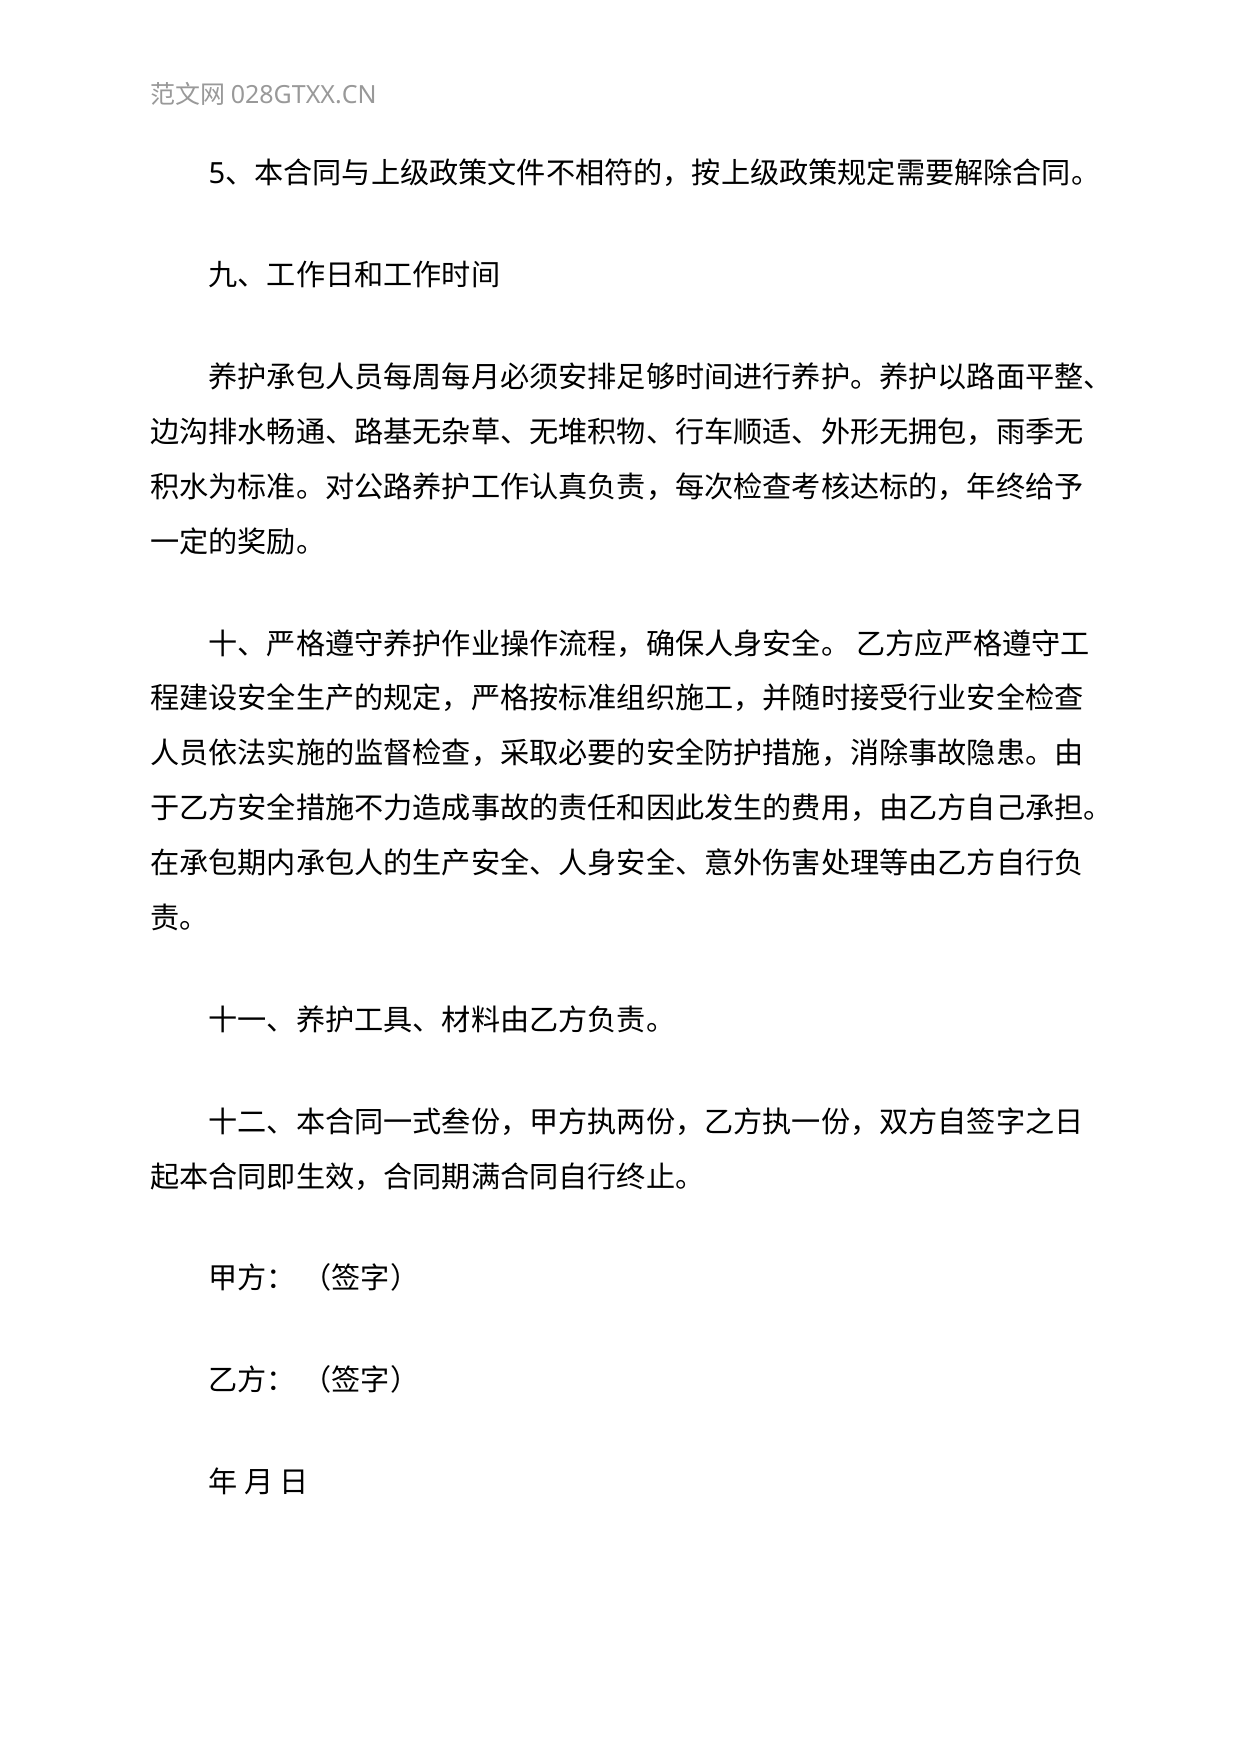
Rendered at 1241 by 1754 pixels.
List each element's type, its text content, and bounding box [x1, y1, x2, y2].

text 甲方： （签字） [150, 1255, 1090, 1297]
text 年 月 日 [150, 1458, 1090, 1501]
text 乙方： （签字） [150, 1357, 1090, 1399]
text 九、工作日和工作时间 [150, 252, 1090, 294]
text 5、本合同与上级政策文件不相符的，按上级政策规定需要解除合同。 [150, 150, 1090, 192]
text 十一、养护工具、材料由乙方负责。 [150, 996, 1090, 1039]
text 十二、本合同一式叁份，甲方执两份，乙方执一份，双方自签字之日起本合同即生效，合同期满合同自行终止。 [150, 1098, 1090, 1195]
text 十、严格遵守养护作业操作流程，确保人身安全。 乙方应严格遵守工程建设安全生产的规定，严格按标准组织施工，并随时接受行业安全检查人员依法实施的监督检查，采取必要的安全防护措施，消除事故隐患。由于乙方安全措施不力造成事故的责任和因此发生的费用，由乙方自己承担。在承包期内承包人的生产安全、人身安全、意外伤害处理等由乙方自行负责。 [150, 620, 1090, 937]
text 养护承包人员每周每月必须安排足够时间进行养护。养护以路面平整、边沟排水畅通、路基无杂草、无堆积物、行车顺适、外形无拥包，雨季无积水为标准。对公路养护工作认真负责，每次检查考核达标的，年终给予一定的奖励。 [150, 354, 1090, 561]
